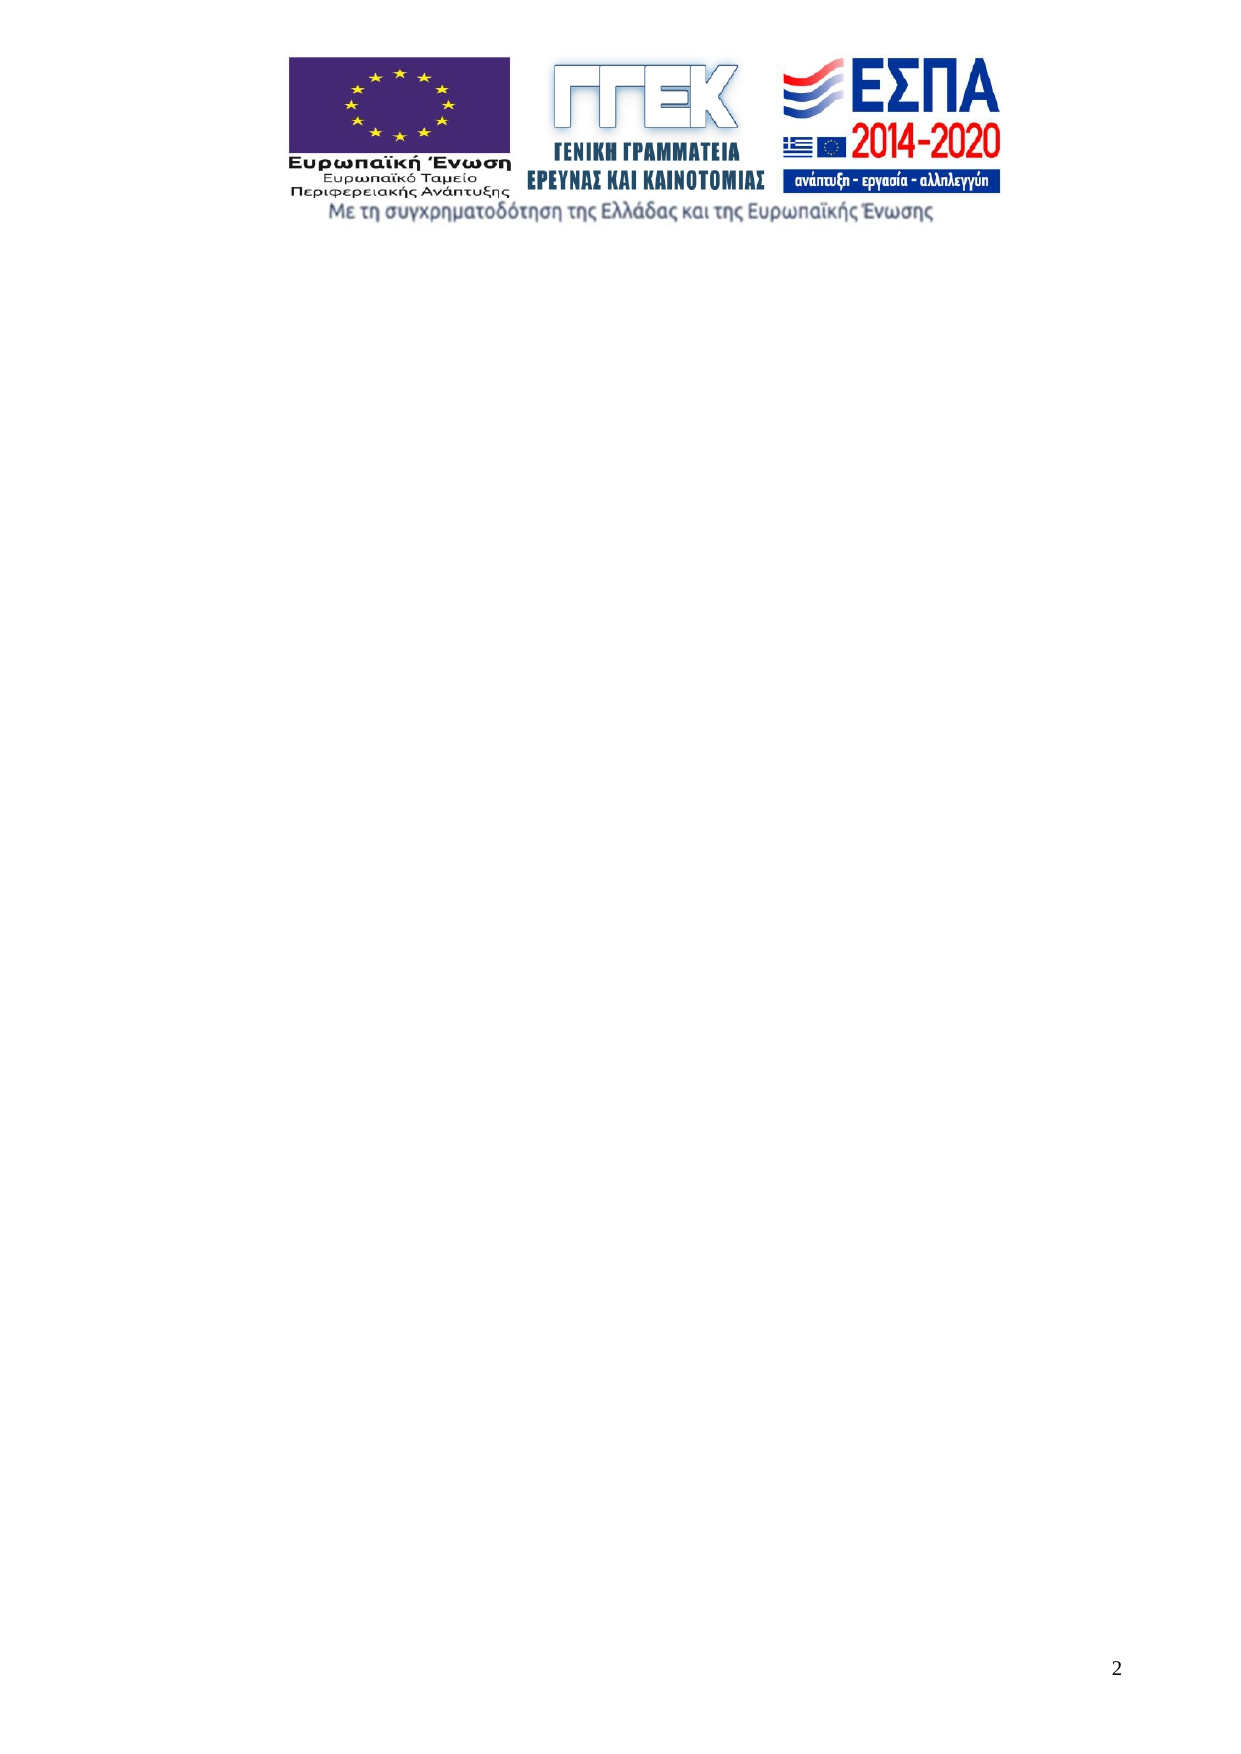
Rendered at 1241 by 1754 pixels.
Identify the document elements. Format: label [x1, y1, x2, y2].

picture [274, 29, 1019, 234]
